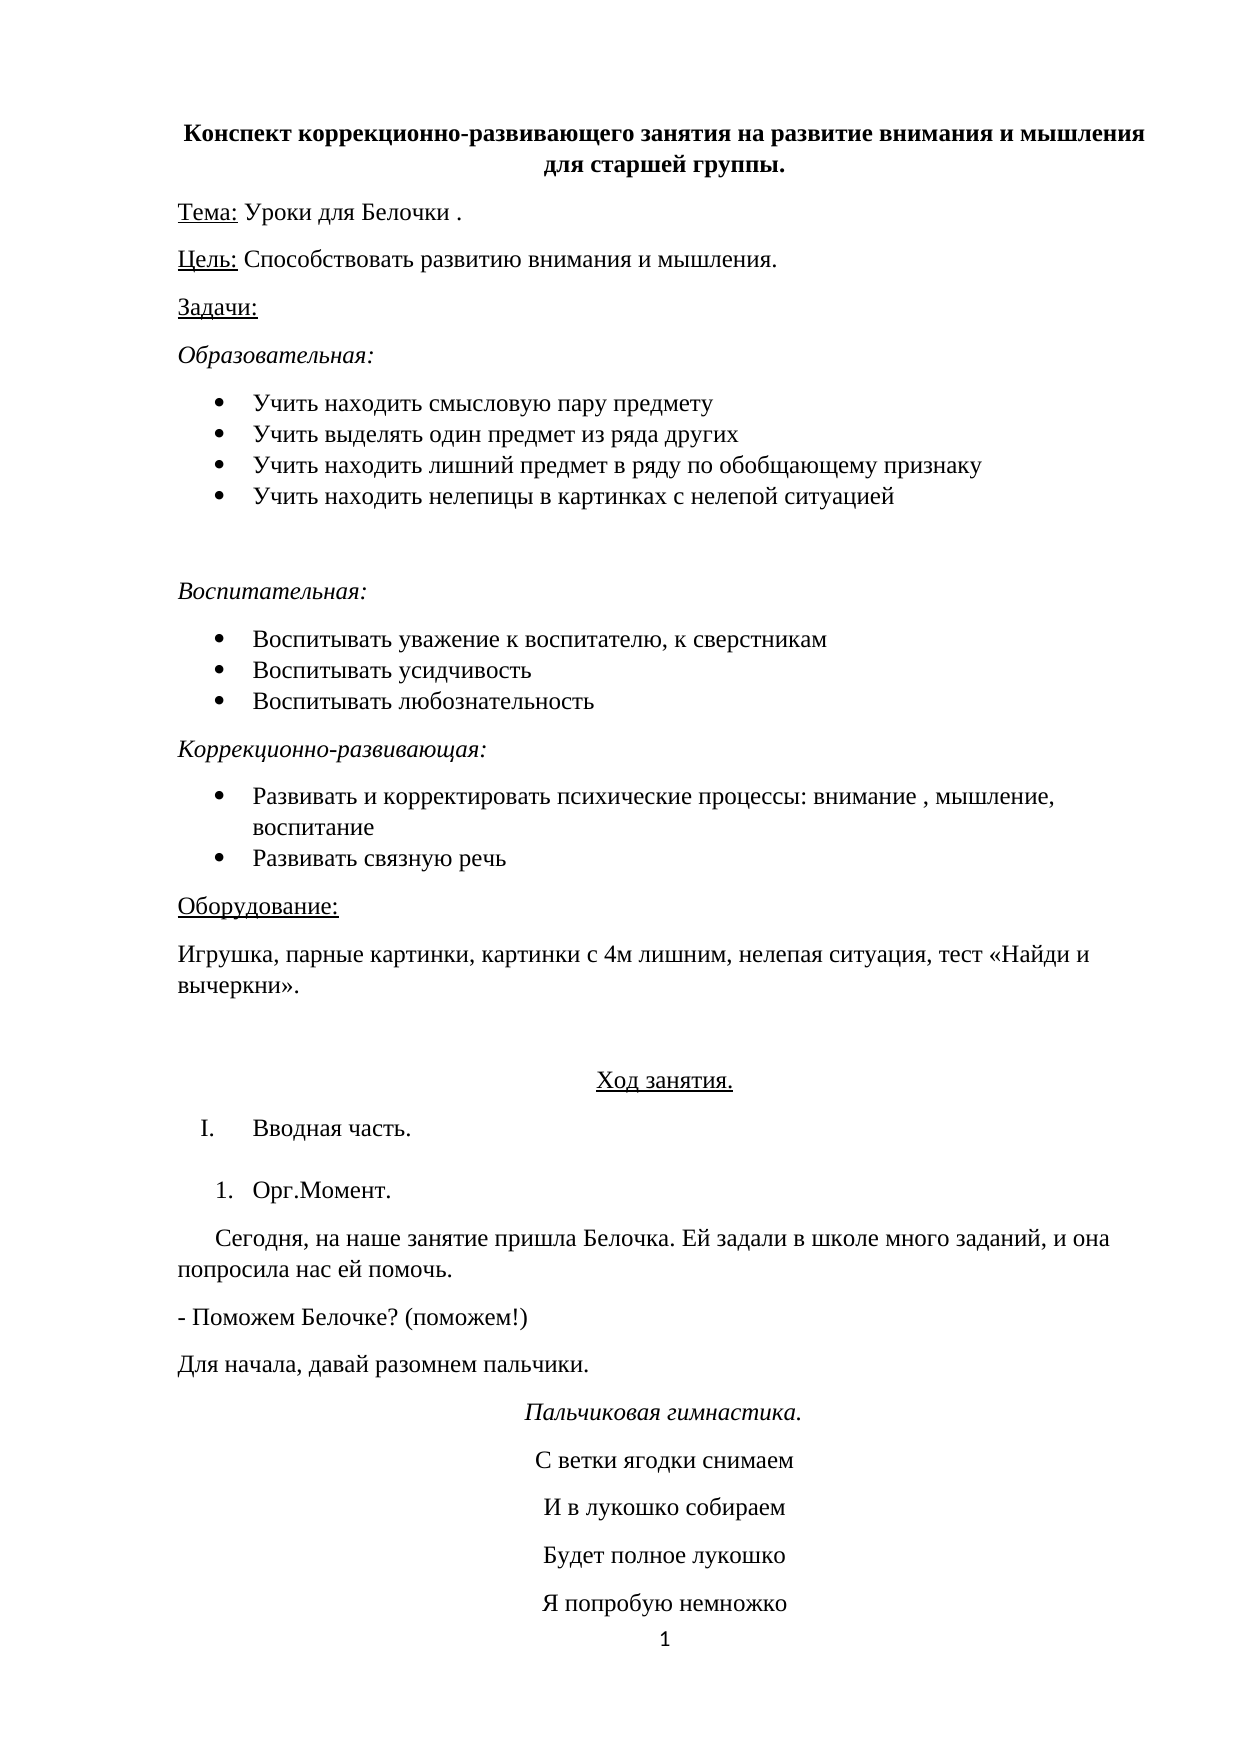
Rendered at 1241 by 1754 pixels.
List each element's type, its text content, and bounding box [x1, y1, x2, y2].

text Сегодня, на наше занятие пришла Белочка. Ей задали в школе много заданий, и она попросила нас ей помочь. [177, 1223, 1152, 1283]
text Тема: Уроки для Белочки . [177, 197, 1152, 226]
text Для начала, давай разомнем пальчики. [177, 1349, 1152, 1378]
list Вводная часть. [215, 1113, 1152, 1142]
text - Поможем Белочке? (поможем!) [177, 1302, 1152, 1330]
text Коррекционно-развивающая: [177, 734, 1152, 762]
list Орг.Момент. [215, 1175, 1152, 1204]
text Задачи: [177, 292, 1152, 321]
list Учить находить лишний предмет в ряду по обобщающему признаку [215, 450, 1152, 478]
list Учить выделять один предмет из ряда других [215, 419, 1152, 447]
list Воспитывать уважение к воспитателю, к сверстникам [215, 624, 1152, 653]
text Игрушка, парные картинки, картинки с 4м лишним, нелепая ситуация, тест «Найди и вычеркни». [177, 939, 1152, 999]
list Развивать связную речь [215, 843, 1152, 872]
text С ветки ягодки снимаем [177, 1445, 1152, 1473]
list Воспитывать любознательность [215, 686, 1152, 715]
list Учить находить нелепицы в картинках с нелепой ситуацией [215, 481, 1152, 509]
text Образовательная: [177, 340, 1152, 369]
text Воспитательная: [177, 576, 1152, 605]
text Будет полное лукошко [177, 1540, 1152, 1569]
text Оборудование: [177, 891, 1152, 920]
text Пальчиковая гимнастика. [177, 1397, 1152, 1426]
list Развивать и корректировать психические процессы: внимание , мышление, воспитание [215, 781, 1152, 841]
list Воспитывать усидчивость [215, 655, 1152, 684]
text Я попробую немножко [177, 1588, 1152, 1617]
text Конспект коррекционно-развивающего занятия на развитие внимания и мышления для старшей группы. [177, 118, 1152, 178]
text Цель: Способствовать развитию внимания и мышления. [177, 244, 1152, 273]
text Ход занятия. [177, 1065, 1152, 1094]
text И в лукошко собираем [177, 1492, 1152, 1521]
list Учить находить смысловую пару предмету [215, 388, 1152, 416]
